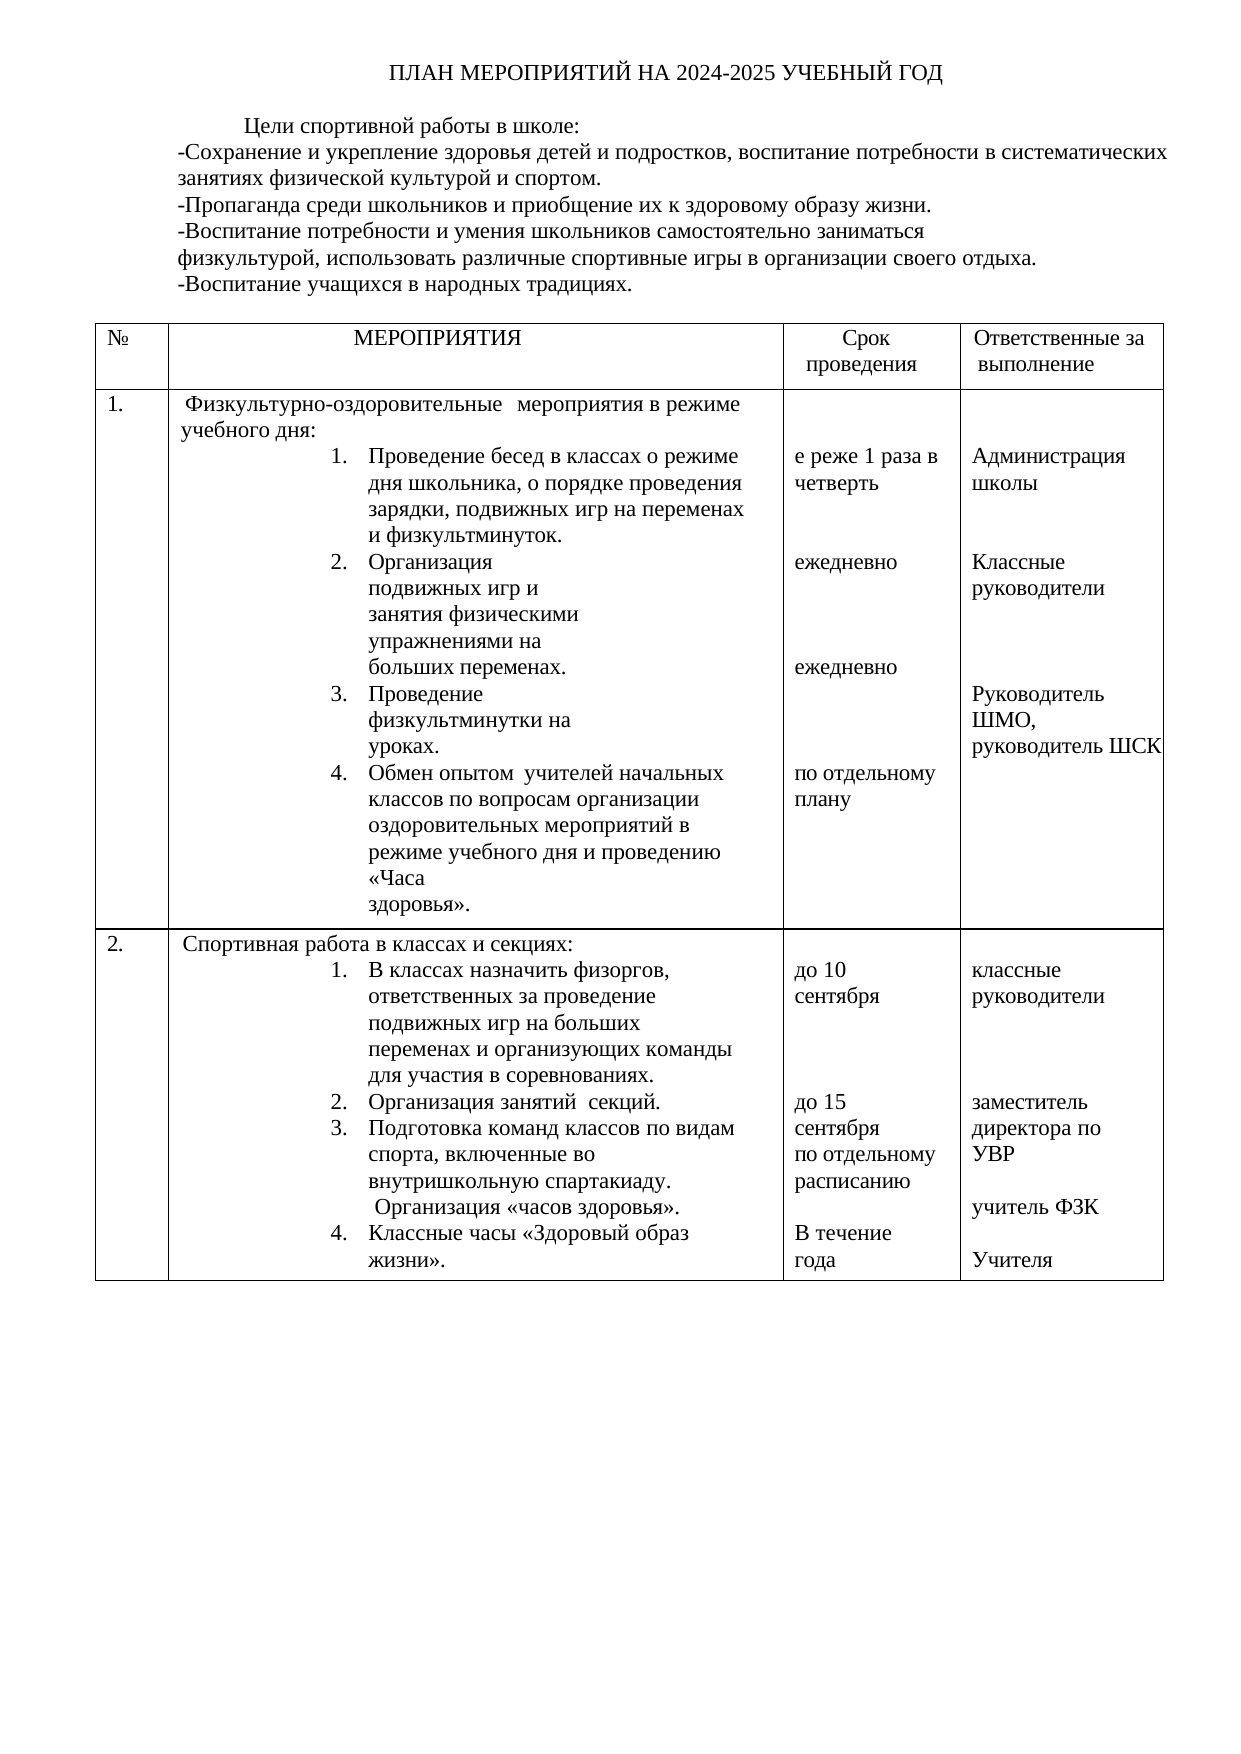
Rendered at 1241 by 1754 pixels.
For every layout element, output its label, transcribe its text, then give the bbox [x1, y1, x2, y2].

table_header № [96, 324, 168, 389]
table_cell 1. [96, 390, 168, 927]
title Цели спортивной работы в школе: [244, 112, 1176, 138]
text -Сохранение и укрепление здоровья детей и подростков, воспитание потребности в систематических занятиях физической культурой и спортом. [177, 138, 1176, 191]
text -Пропаганда среди школьников и приобщение их к здоровому образу жизни. [177, 191, 1176, 217]
table_cell е реже 1 раза в четверть ежедневно ежедневно по отдельному плану [784, 390, 960, 927]
table_cell Администрация школы Классные руководители Руководитель ШМО, руководитель ШСК [961, 390, 1163, 927]
table_header МЕРОПРИЯТИЯ [169, 324, 783, 389]
table_header Ответственные за выполнение [961, 324, 1163, 389]
table_header классные руководители заместитель директора по УВР учитель ФЗК Учителя [961, 930, 1163, 1280]
text физкультурой, использовать различные спортивные игры в организации своего отдыха. [177, 243, 1176, 270]
table_header Срок проведения [784, 324, 960, 389]
text -Воспитание потребности и умения школьников самостоятельно заниматься [177, 217, 1176, 243]
title ПЛАН МЕРОПРИЯТИЙ НА 2024-2025 УЧЕБНЫЙ ГОД [320, 59, 1012, 85]
table_header до 10 сентября до 15 сентября по отдельному расписанию В течение года [784, 930, 960, 1280]
text -Воспитание учащихся в народных традициях. [177, 270, 1176, 296]
table_cell Физкультурно-оздоровительные мероприятия в режиме учебного дня: Проведение бесед в классах о режиме дня школьника, о порядке проведения зарядки, подвижных игр на переменах и физкультминуток. Организация подвижных игр и занятия физическими упражнениями на больших переменах. Проведение физкультминутки на уроках. Обмен опытом учителей начальных классов по вопросам организации оздоровительных мероприятий в режиме учебного дня и проведению «Часа здоровья». [169, 390, 783, 927]
table_header 2. [96, 930, 168, 1280]
table_header Спортивная работа в классах и секциях: В классах назначить физоргов, ответственных за проведение подвижных игр на больших переменах и организующих команды для участия в соревнованиях. Организация занятий секций. Подготовка команд классов по видам спорта, включенные во внутришкольную спартакиаду. Организация «часов здоровья». Классные часы «Здоровый образ жизни». [169, 930, 783, 1280]
